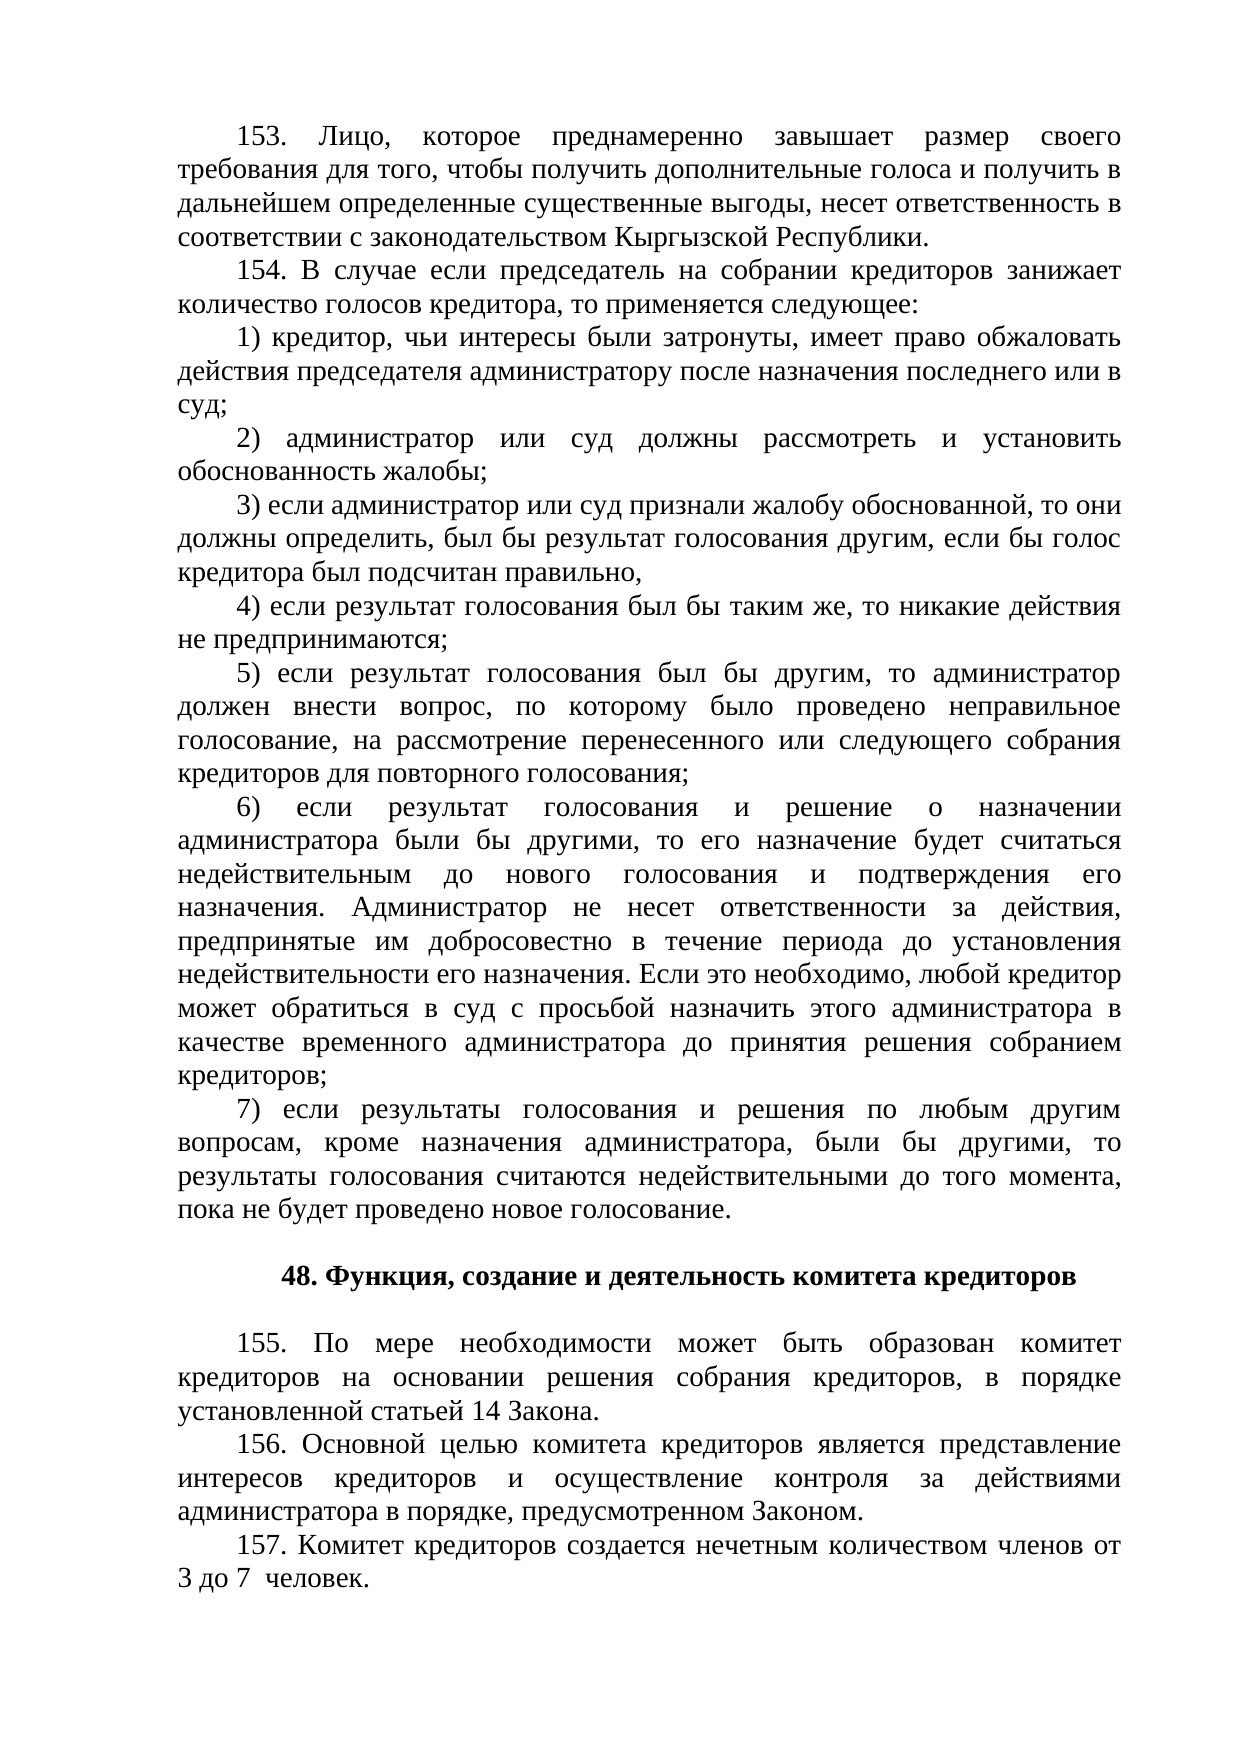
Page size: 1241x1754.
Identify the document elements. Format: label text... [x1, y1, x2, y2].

text 157. Комитет кредиторов создается нечетным количеством членов от 3 до 7 человек. [177, 1527, 1122, 1594]
text 2) администратор или суд должны рассмотреть и установить обоснованность жалобы; [177, 420, 1122, 487]
text 3) если администратор или суд признали жалобу обоснованной, то они должны определить, был бы результат голосования другим, если бы голос кредитора был подсчитан правильно, [177, 487, 1122, 588]
text 154. В случае если председатель на собрании кредиторов занижает количество голосов кредитора, то применяется следующее: [177, 252, 1122, 319]
text 1) кредитор, чьи интересы были затронуты, имеет право обжаловать действия председателя администратору после назначения последнего или в суд; [177, 319, 1122, 420]
text 5) если результат голосования был бы другим, то администратор должен внести вопрос, по которому было проведено неправильное голосование, на рассмотрение перенесенного или следующего собрания кредиторов для повторного голосования; [177, 655, 1122, 789]
text 6) если результат голосования и решение о назначении администратора были бы другими, то его назначение будет считаться недействительным до нового голосования и подтверждения его назначения. Администратор не несет ответственности за действия, предпринятые им добросовестно в течение периода до установления недействительности его назначения. Если это необходимо, любой кредитор может обратиться в суд с просьбой назначить этого администратора в качестве временного администратора до принятия решения собранием кредиторов; [177, 789, 1122, 1091]
text 7) если результаты голосования и решения по любым другим вопросам, кроме назначения администратора, были бы другими, то результаты голосования считаются недействительными до того момента, пока не будет проведено новое голосование. [177, 1091, 1122, 1225]
text 48. Функция, создание и деятельность комитета кредиторов [177, 1258, 1122, 1292]
text 155. По мере необходимости может быть образован комитет кредиторов на основании решения собрания кредиторов, в порядке установленной статьей 14 Закона. [177, 1326, 1122, 1426]
text 4) если результат голосования был бы таким же, то никакие действия не предпринимаются; [177, 588, 1122, 655]
text 156. Основной целью комитета кредиторов является представление интересов кредиторов и осуществление контроля за действиями администратора в порядке, предусмотренном Законом. [177, 1426, 1122, 1527]
text 153. Лицо, которое преднамеренно завышает размер своего требования для того, чтобы получить дополнительные голоса и получить в дальнейшем определенные существенные выгоды, несет ответственность в соответствии с законодательством Кыргызской Республики. [177, 118, 1122, 252]
